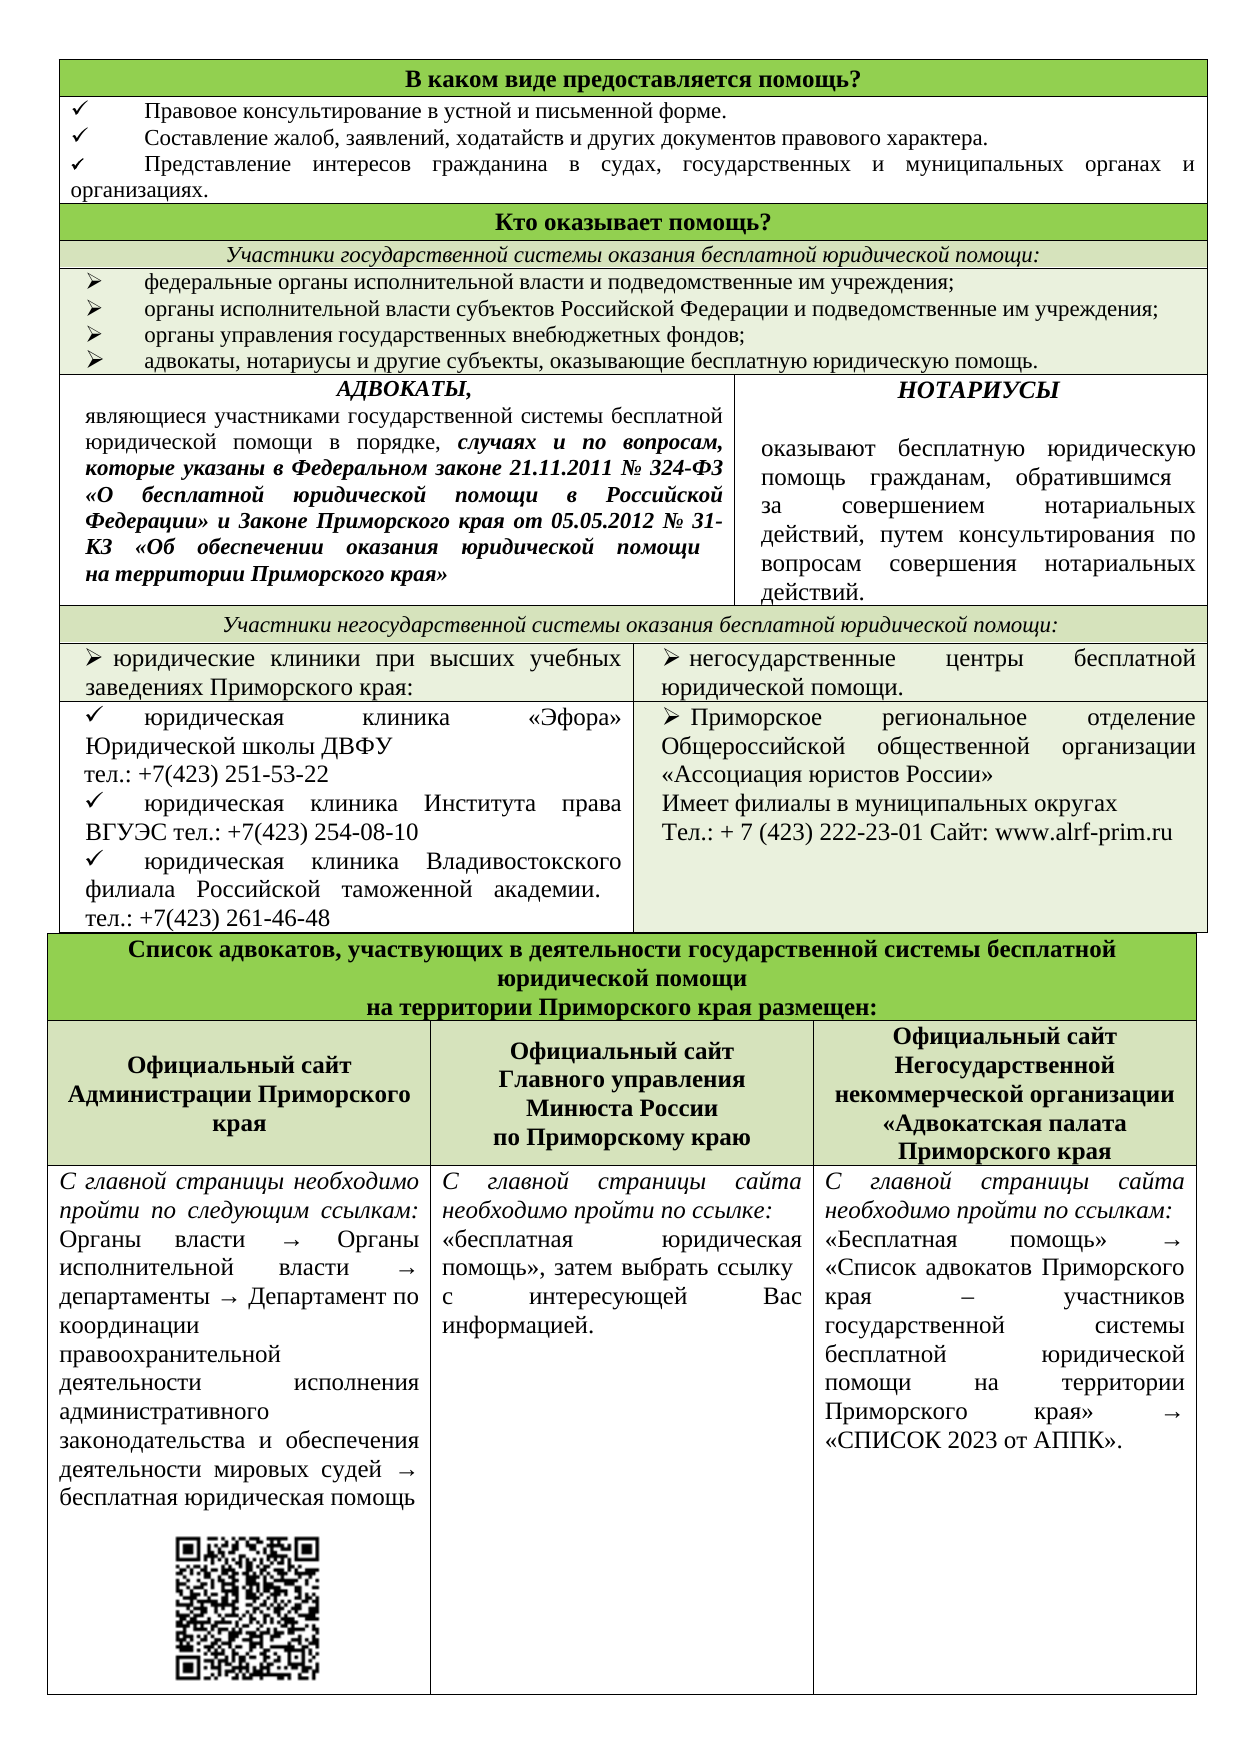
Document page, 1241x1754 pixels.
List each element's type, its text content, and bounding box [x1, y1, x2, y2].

table_cell Приморское региональное отделение Общероссийской общественной организации «Ассоциация юристов России» Имеет филиалы в муниципальных округах Тел.: + 7 (423) 222-23-01 Сайт: www.alrf-prim.ru [634, 702, 1207, 932]
table_cell Кто оказывает помощь? [60, 204, 1207, 240]
table_cell Официальный сайт Администрации Приморского края [48, 1021, 430, 1165]
table_cell юридическая клиника «Эфора» Юридической школы ДВФУ тел.: +7(423) 251-53-22 юридическая клиника Института права ВГУЭС тел.: +7(423) 254-08-10 юридическая клиника Владивостокского филиала Российской таможенной академии. тел.: +7(423) 261-46-48 [60, 702, 633, 932]
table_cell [814, 1166, 1196, 1694]
table_header В каком виде предоставляется помощь? [60, 60, 1207, 96]
table_cell Правовое консультирование в устной и письменной форме. Составление жалоб, заявлений, ходатайств и других документов правового характера. Представление интересов гражданина в судах, государственных и муниципальных органах и организациях. [60, 97, 1207, 203]
table_cell федеральные органы исполнительной власти и подведомственные им учреждения; органы исполнительной власти субъектов Российской Федерации и подведомственные им учреждения; органы управления государственных внебюджетных фондов; адвокаты, нотариусы и другие субъекты, оказывающие бесплатную юридическую помощь. [60, 269, 1207, 374]
table_cell Участники государственной системы оказания бесплатной юридической помощи: [60, 241, 1207, 267]
table_cell Официальный сайт Главного управления Минюста России по Приморскому краю [431, 1021, 813, 1165]
picture [162, 1523, 328, 1689]
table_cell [48, 1166, 430, 1694]
table_cell Участники негосударственной системы оказания бесплатной юридической помощи: [60, 606, 1207, 642]
table_cell юридические клиники при высших учебных заведениях Приморского края: [60, 644, 633, 701]
table_cell негосударственные центры бесплатной юридической помощи. [634, 644, 1207, 701]
table_cell АДВОКАТЫ, являющиеся участниками государственной системы бесплатной юридической помощи в порядке, случаях и по вопросам, которые указаны в Федеральном законе 21.11.2011 № 324-ФЗ «О бесплатной юридической помощи в Российской Федерации» и Законе Приморского края от 05.05.2012 № 31-КЗ «Об обеспечении оказания юридической помощи на территории Приморского края» [60, 375, 734, 605]
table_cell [431, 1166, 813, 1694]
table_cell Официальный сайт Негосударственной некоммерческой организации «Адвокатская палата Приморского края [814, 1021, 1196, 1165]
table_header Список адвокатов, участвующих в деятельности государственной системы бесплатной юридической помощи на территории Приморского края размещен: [48, 934, 1196, 1020]
table_cell НОТАРИУСЫ оказывают бесплатную юридическую помощь гражданам, обратившимся за совершением нотариальных действий, путем консультирования по вопросам совершения нотариальных действий. [735, 375, 1207, 605]
